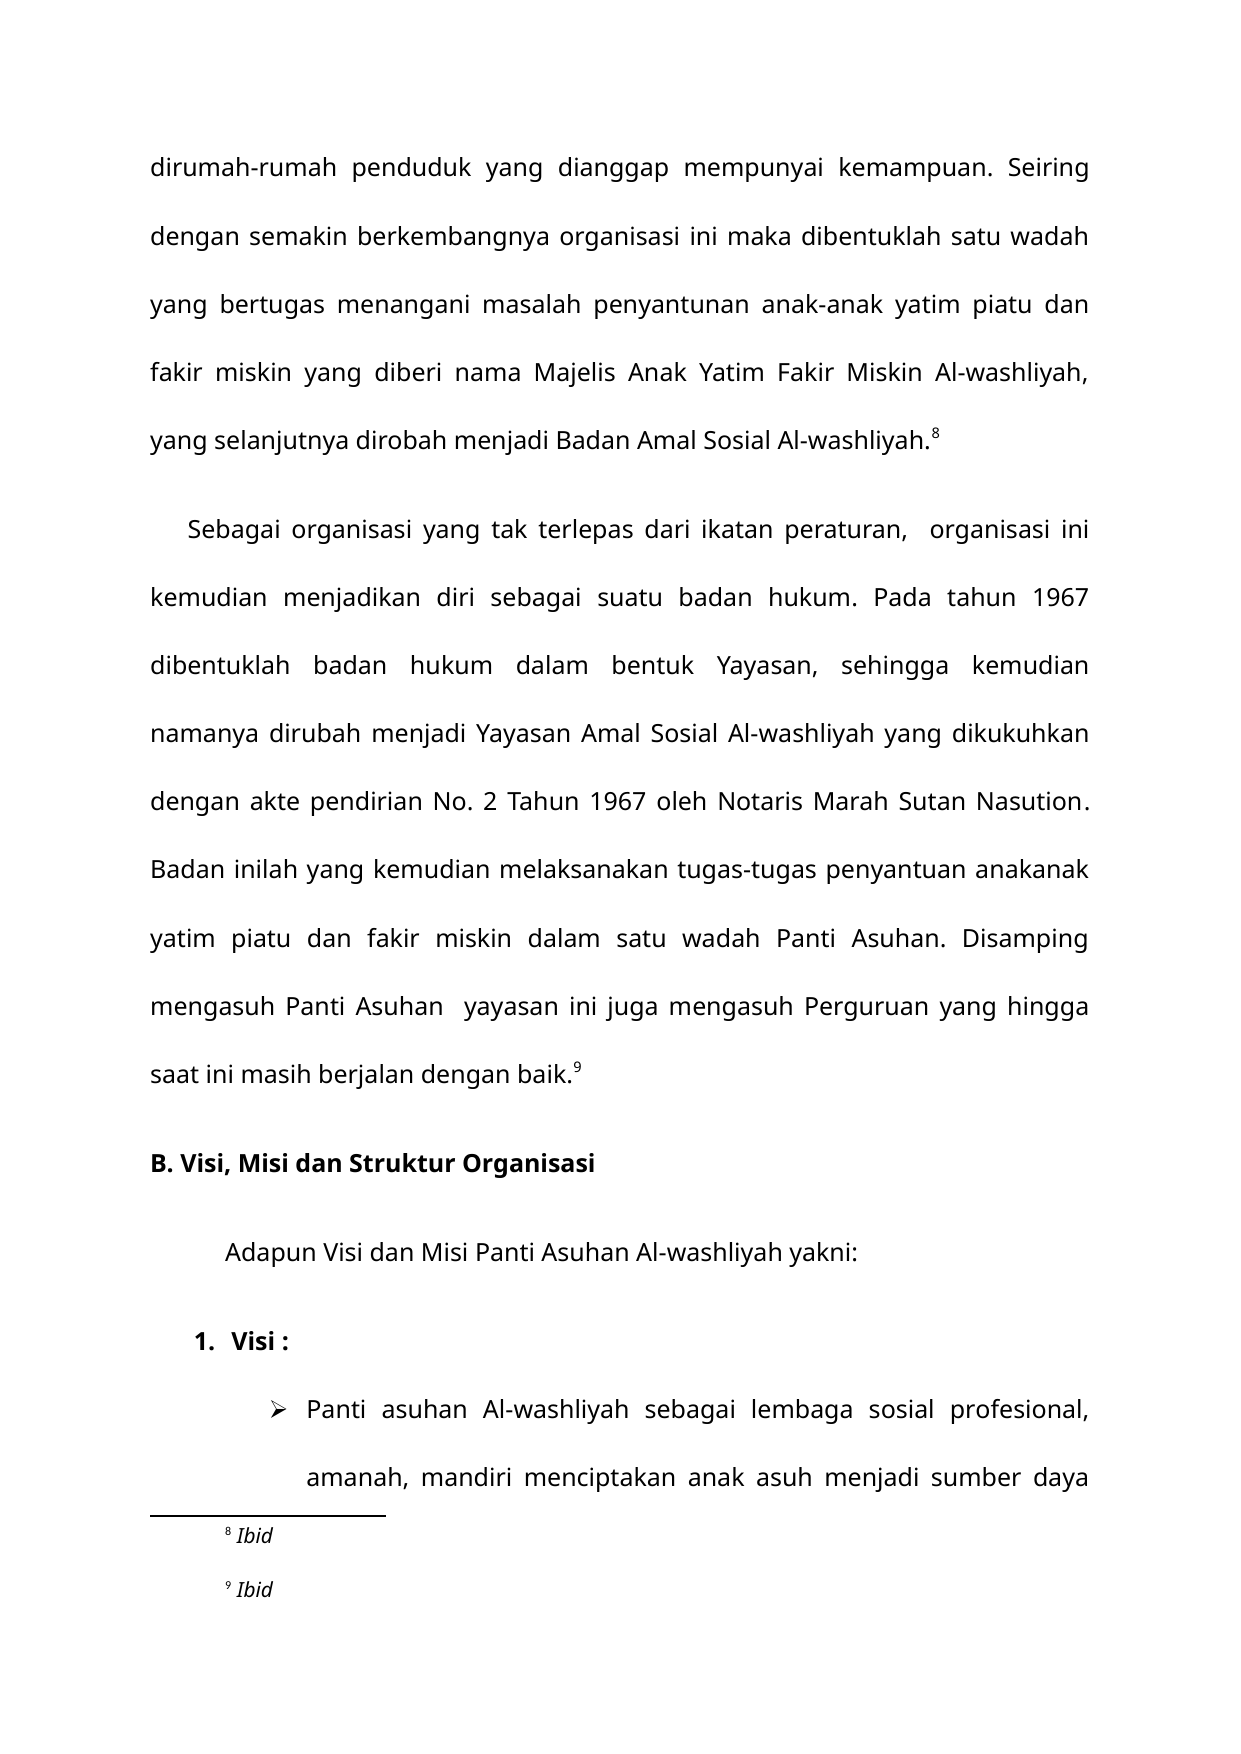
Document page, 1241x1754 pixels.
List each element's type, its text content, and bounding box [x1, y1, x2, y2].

list Visi : [194, 1323, 1090, 1357]
text Sebagai organisasi yang tak terlepas dari ikatan peraturan, organisasi ini kemudian menjadikan diri sebagai suatu badan hukum. Pada tahun 1967 dibentuklah badan hukum dalam bentuk Yayasan, sehingga kemudian namanya dirubah menjadi Yayasan Amal Sosial Al-washliyah yang dikukuhkan dengan akte pendirian No. 2 Tahun 1967 oleh Notaris Marah Sutan Nasution. Badan inilah yang kemudian melaksanakan tugas-tugas penyantuan anakanak yatim piatu dan fakir miskin dalam satu wadah Panti Asuhan. Disamping mengasuh Panti Asuhan yayasan ini juga mengasuh Perguruan yang hingga saat ini masih berjalan dengan baik. [150, 511, 1090, 1091]
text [150, 150, 1090, 457]
text B. Visi, Misi dan Struktur Organisasi [150, 1145, 1090, 1179]
text Adapun Visi dan Misi Panti Asuhan Al-washliyah yakni: [150, 1234, 1090, 1268]
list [269, 1391, 1090, 1494]
